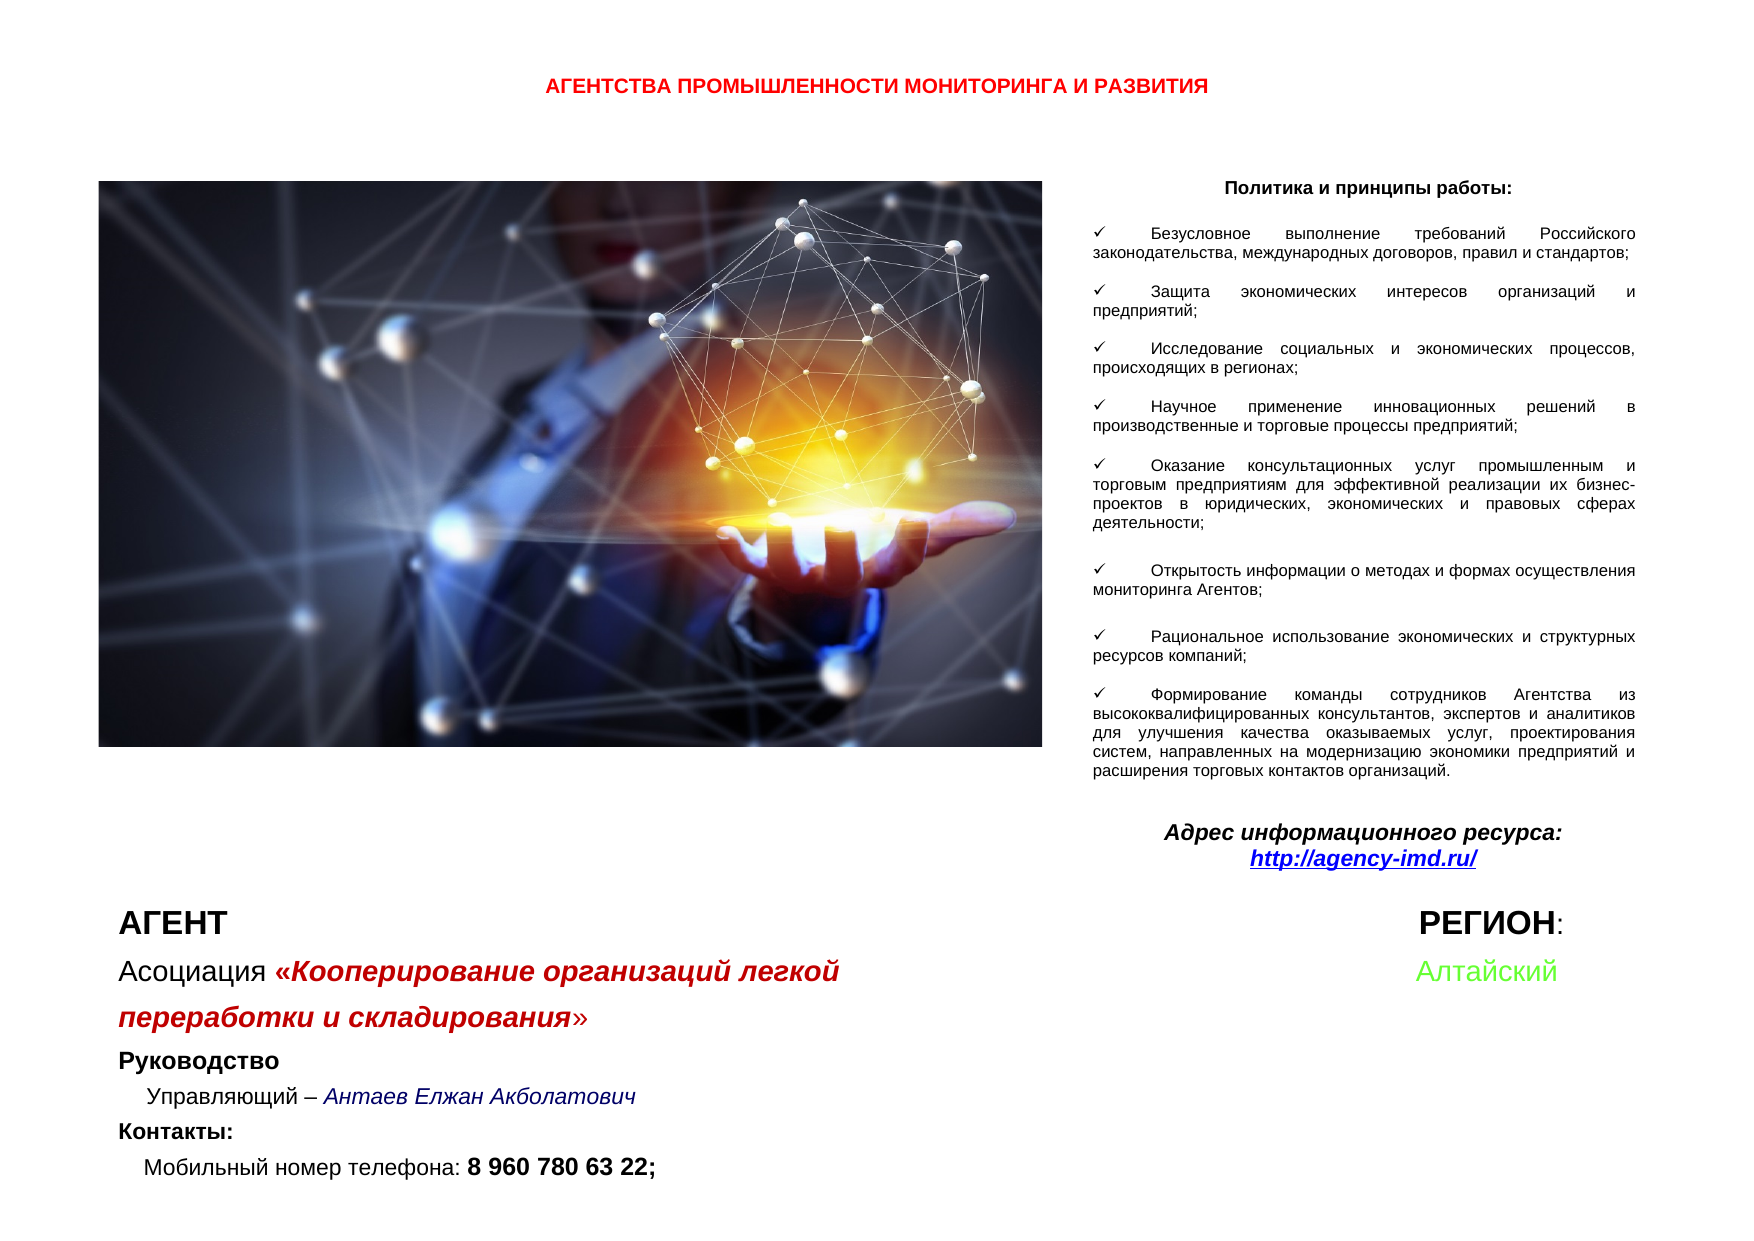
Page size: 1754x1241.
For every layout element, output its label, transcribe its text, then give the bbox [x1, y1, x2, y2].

text Управляющий – Антаев Елжан Акболатович [118, 1083, 1636, 1109]
text АГЕНТ РЕГИОН: [118, 903, 1636, 941]
list Научное применение инновационных решений в производственные и торговые процессы предприятий; [1093, 397, 1636, 435]
list Защита экономических интересов организаций и предприятий; [1093, 281, 1636, 320]
list http://agency-imd.ru/ [1093, 845, 1636, 871]
list Адрес информационного ресурса: [1093, 819, 1636, 845]
list Оказание консультационных услуг промышленным и торговым предприятиям для эффективной реализации их бизнес-проектов в юридических, экономических и правовых сферах деятельности; [1093, 456, 1636, 532]
text Контакты: [118, 1118, 1636, 1144]
picture [98, 181, 1043, 747]
list Рациональное использование экономических и структурных ресурсов компаний; [1093, 627, 1636, 665]
list Исследование социальных и экономических процессов, происходящих в регионах; [1093, 339, 1636, 377]
text Асоциация «Кооперирование организаций легкой Алтайский [118, 954, 1636, 987]
text Политика и принципы работы: [118, 177, 1636, 199]
text Мобильный номер телефона: 8 960 780 63 22; [118, 1152, 1636, 1181]
list Безусловное выполнение требований Российского законодательства, международных договоров, правил и стандартов; [1093, 224, 1636, 262]
list Открытость информации о методах и формах осуществления мониторинга Агентов; [1093, 560, 1636, 599]
list Формирование команды сотрудников Агентства из высококвалифицированных консультантов, экспертов и аналитиков для улучшения качества оказываемых услуг, проектирования систем, направленных на модернизацию экономики предприятий и расширения торговых контактов организаций. [1093, 684, 1636, 780]
text Руководство [118, 1046, 1636, 1074]
text переработки и складирования» [118, 1000, 1636, 1033]
